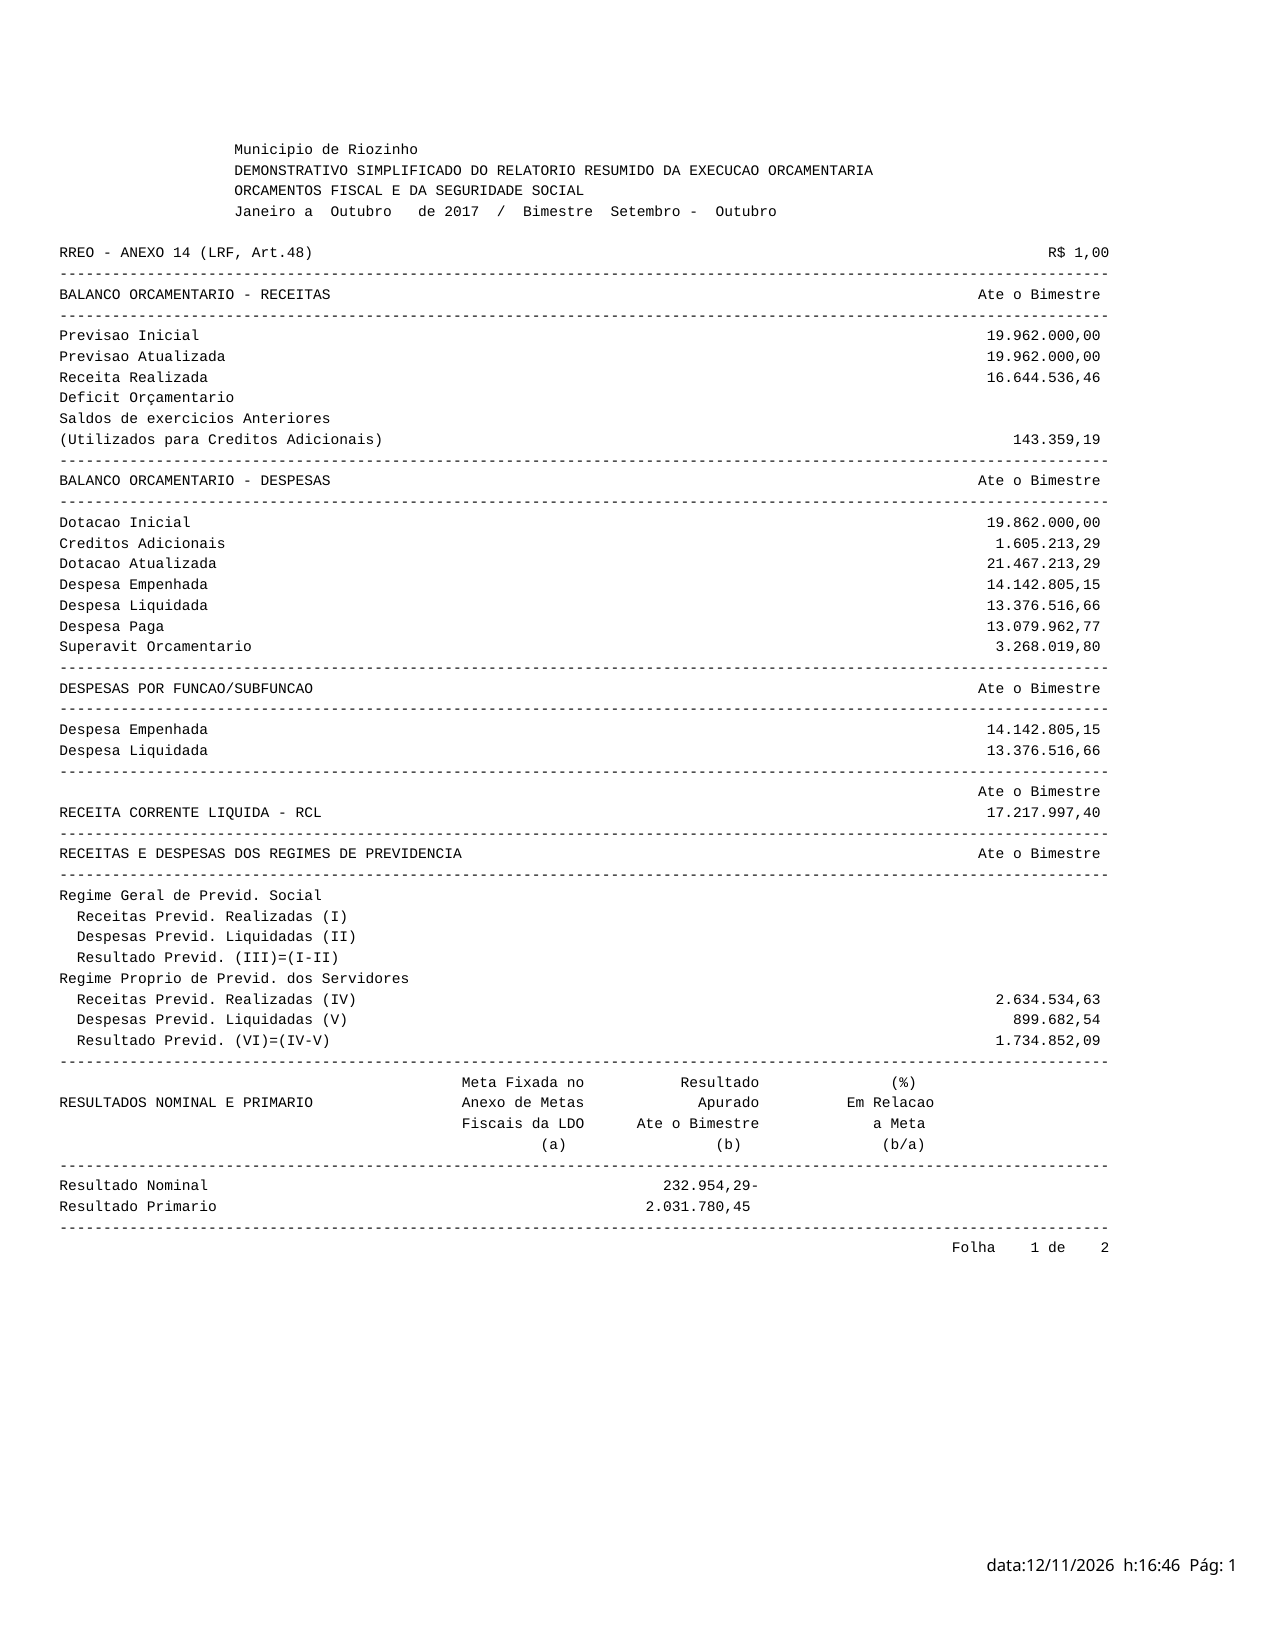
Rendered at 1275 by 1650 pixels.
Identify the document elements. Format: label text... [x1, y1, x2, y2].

text ------------------------------------------------------------------------------------------------------------------------ [59, 453, 1237, 469]
text RECEITA CORRENTE LIQUIDA - RCL 17.217.997,40 [59, 805, 1237, 822]
text Municipio de Riozinho [59, 142, 1237, 158]
text ------------------------------------------------------------------------------------------------------------------------ [59, 494, 1237, 511]
text ------------------------------------------------------------------------------------------------------------------------ [59, 308, 1237, 324]
text ------------------------------------------------------------------------------------------------------------------------ [59, 702, 1237, 718]
text ------------------------------------------------------------------------------------------------------------------------ [59, 266, 1237, 283]
text ------------------------------------------------------------------------------------------------------------------------ [59, 1054, 1237, 1071]
text Previsao Atualizada 19.962.000,00 [59, 349, 1237, 366]
text Dotacao Inicial 19.862.000,00 [59, 515, 1237, 532]
text ------------------------------------------------------------------------------------------------------------------------ [59, 867, 1237, 884]
text Janeiro a Outubro de 2017 / Bimestre Setembro - Outubro [59, 204, 1237, 221]
text BALANCO ORCAMENTARIO - RECEITAS Ate o Bimestre [59, 287, 1237, 304]
text Dotacao Atualizada 21.467.213,29 [59, 557, 1237, 573]
text Deficit Orçamentario [59, 391, 1237, 407]
text Despesa Empenhada 14.142.805,15 [59, 722, 1237, 739]
text Despesas Previd. Liquidadas (V) 899.682,54 [59, 1013, 1237, 1029]
text RECEITAS E DESPESAS DOS REGIMES DE PREVIDENCIA Ate o Bimestre [59, 847, 1237, 863]
text DESPESAS POR FUNCAO/SUBFUNCAO Ate o Bimestre [59, 681, 1237, 697]
text Resultado Previd. (VI)=(IV-V) 1.734.852,09 [59, 1033, 1237, 1050]
text ------------------------------------------------------------------------------------------------------------------------ [59, 1158, 1237, 1174]
text Previsao Inicial 19.962.000,00 [59, 328, 1237, 345]
text Fiscais da LDO Ate o Bimestre a Meta [59, 1116, 1237, 1133]
text Despesa Empenhada 14.142.805,15 [59, 577, 1237, 594]
text ------------------------------------------------------------------------------------------------------------------------ [59, 764, 1237, 780]
text BALANCO ORCAMENTARIO - DESPESAS Ate o Bimestre [59, 474, 1237, 490]
text Resultado Previd. (III)=(I-II) [59, 950, 1237, 967]
text Resultado Nominal 232.954,29- [59, 1178, 1237, 1195]
text Ate o Bimestre [59, 784, 1237, 801]
text Despesas Previd. Liquidadas (II) [59, 930, 1237, 946]
text ------------------------------------------------------------------------------------------------------------------------ [59, 826, 1237, 843]
text DEMONSTRATIVO SIMPLIFICADO DO RELATORIO RESUMIDO DA EXECUCAO ORCAMENTARIA [59, 163, 1237, 179]
text Meta Fixada no Resultado (%) [59, 1075, 1237, 1091]
text RESULTADOS NOMINAL E PRIMARIO Anexo de Metas Apurado Em Relacao [59, 1096, 1237, 1112]
text ------------------------------------------------------------------------------------------------------------------------ [59, 660, 1237, 677]
text Resultado Primario 2.031.780,45 [59, 1199, 1237, 1216]
text (a) (b) (b/a) [59, 1137, 1237, 1153]
text Despesa Liquidada 13.376.516,66 [59, 598, 1237, 614]
text ------------------------------------------------------------------------------------------------------------------------ [59, 1220, 1237, 1236]
text (Utilizados para Creditos Adicionais) 143.359,19 [59, 432, 1237, 449]
text Receitas Previd. Realizadas (IV) 2.634.534,63 [59, 992, 1237, 1008]
text Saldos de exercicios Anteriores [59, 411, 1237, 428]
text RREO - ANEXO 14 (LRF, Art.48) R$ 1,00 [59, 246, 1237, 262]
text Superavit Orcamentario 3.268.019,80 [59, 639, 1237, 656]
text Despesa Liquidada 13.376.516,66 [59, 743, 1237, 760]
text Regime Geral de Previd. Social [59, 888, 1237, 905]
text ORCAMENTOS FISCAL E DA SEGURIDADE SOCIAL [59, 183, 1237, 200]
text Receita Realizada 16.644.536,46 [59, 370, 1237, 387]
text Regime Proprio de Previd. dos Servidores [59, 971, 1237, 988]
text Folha 1 de 2 [59, 1241, 1237, 1257]
text Receitas Previd. Realizadas (I) [59, 909, 1237, 926]
text Despesa Paga 13.079.962,77 [59, 619, 1237, 635]
text Creditos Adicionais 1.605.213,29 [59, 536, 1237, 552]
